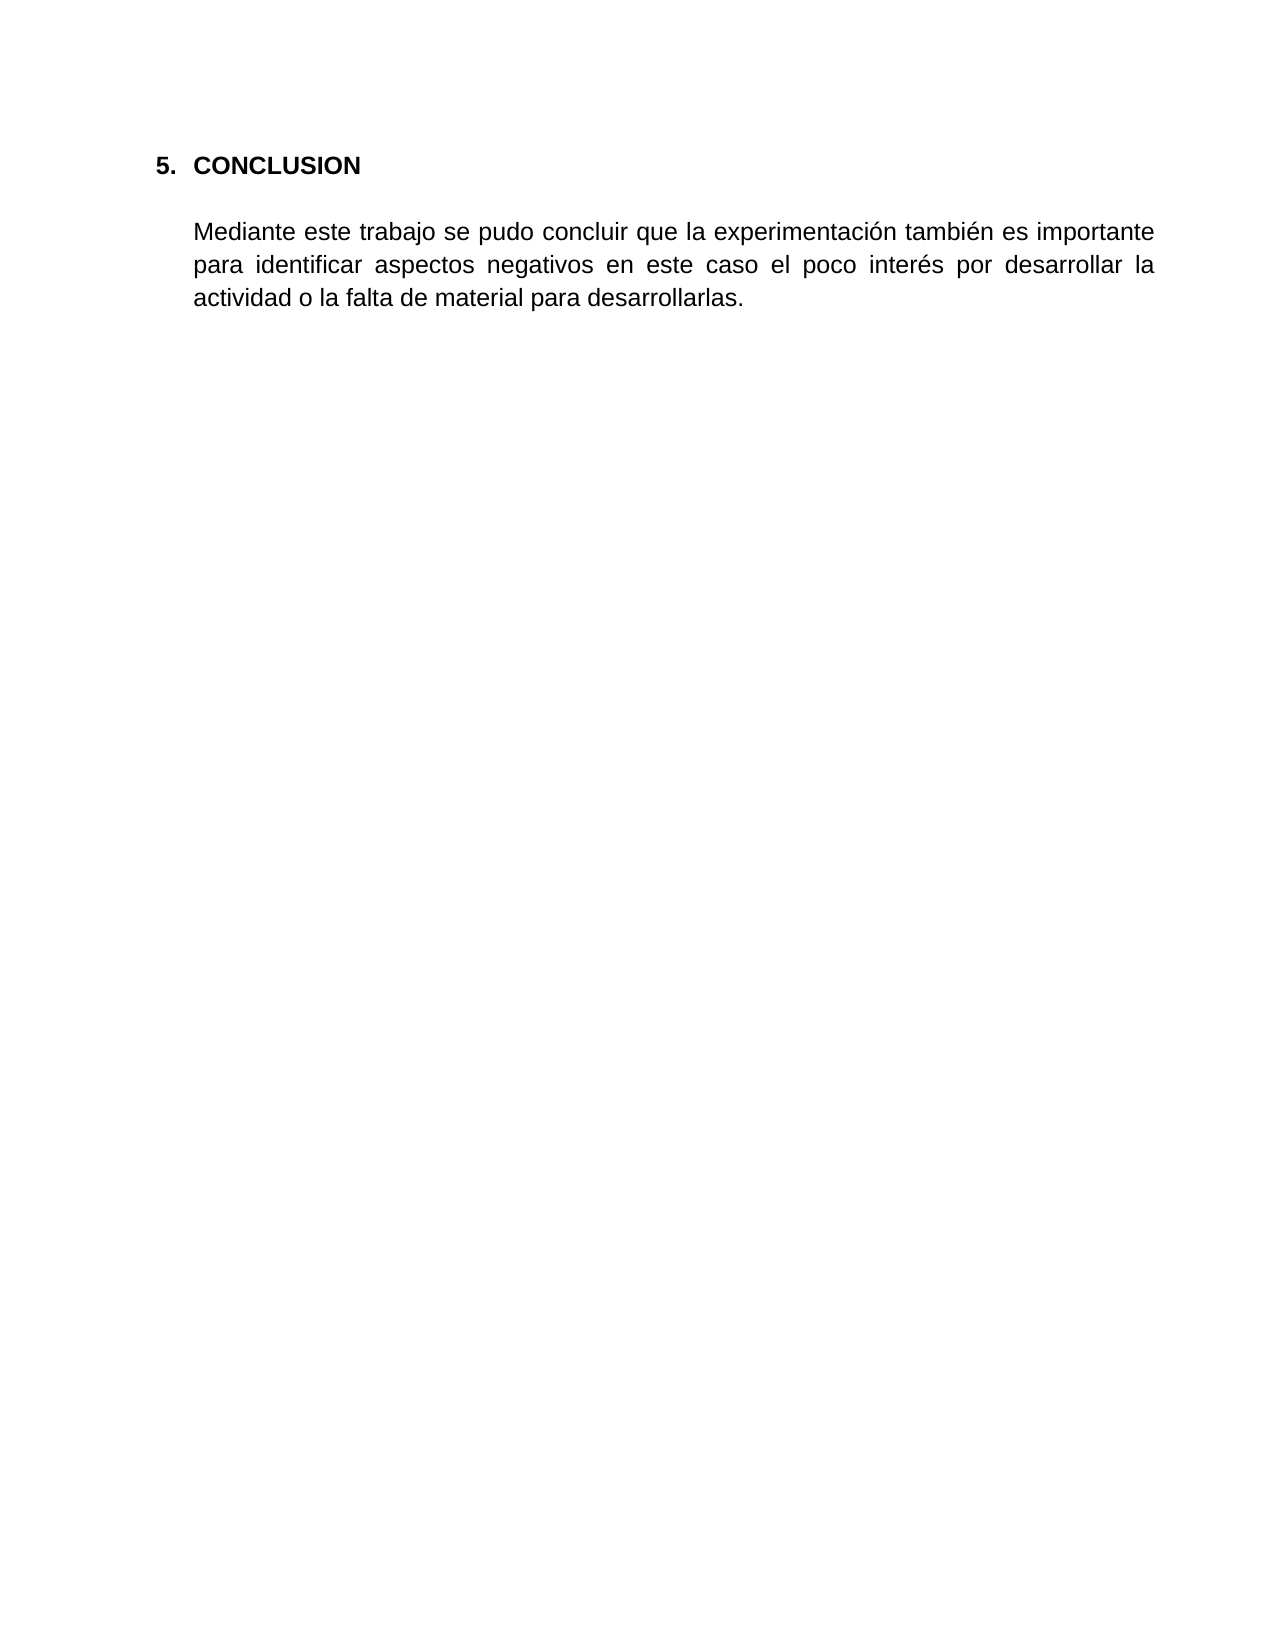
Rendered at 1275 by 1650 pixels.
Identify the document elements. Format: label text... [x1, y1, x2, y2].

list CONCLUSION [156, 151, 1157, 180]
list Mediante este trabajo se pudo concluir que la experimentación también es importante para identificar aspectos negativos en este caso el poco interés por desarrollar la actividad o la falta de material para desarrollarlas. [193, 217, 1157, 312]
